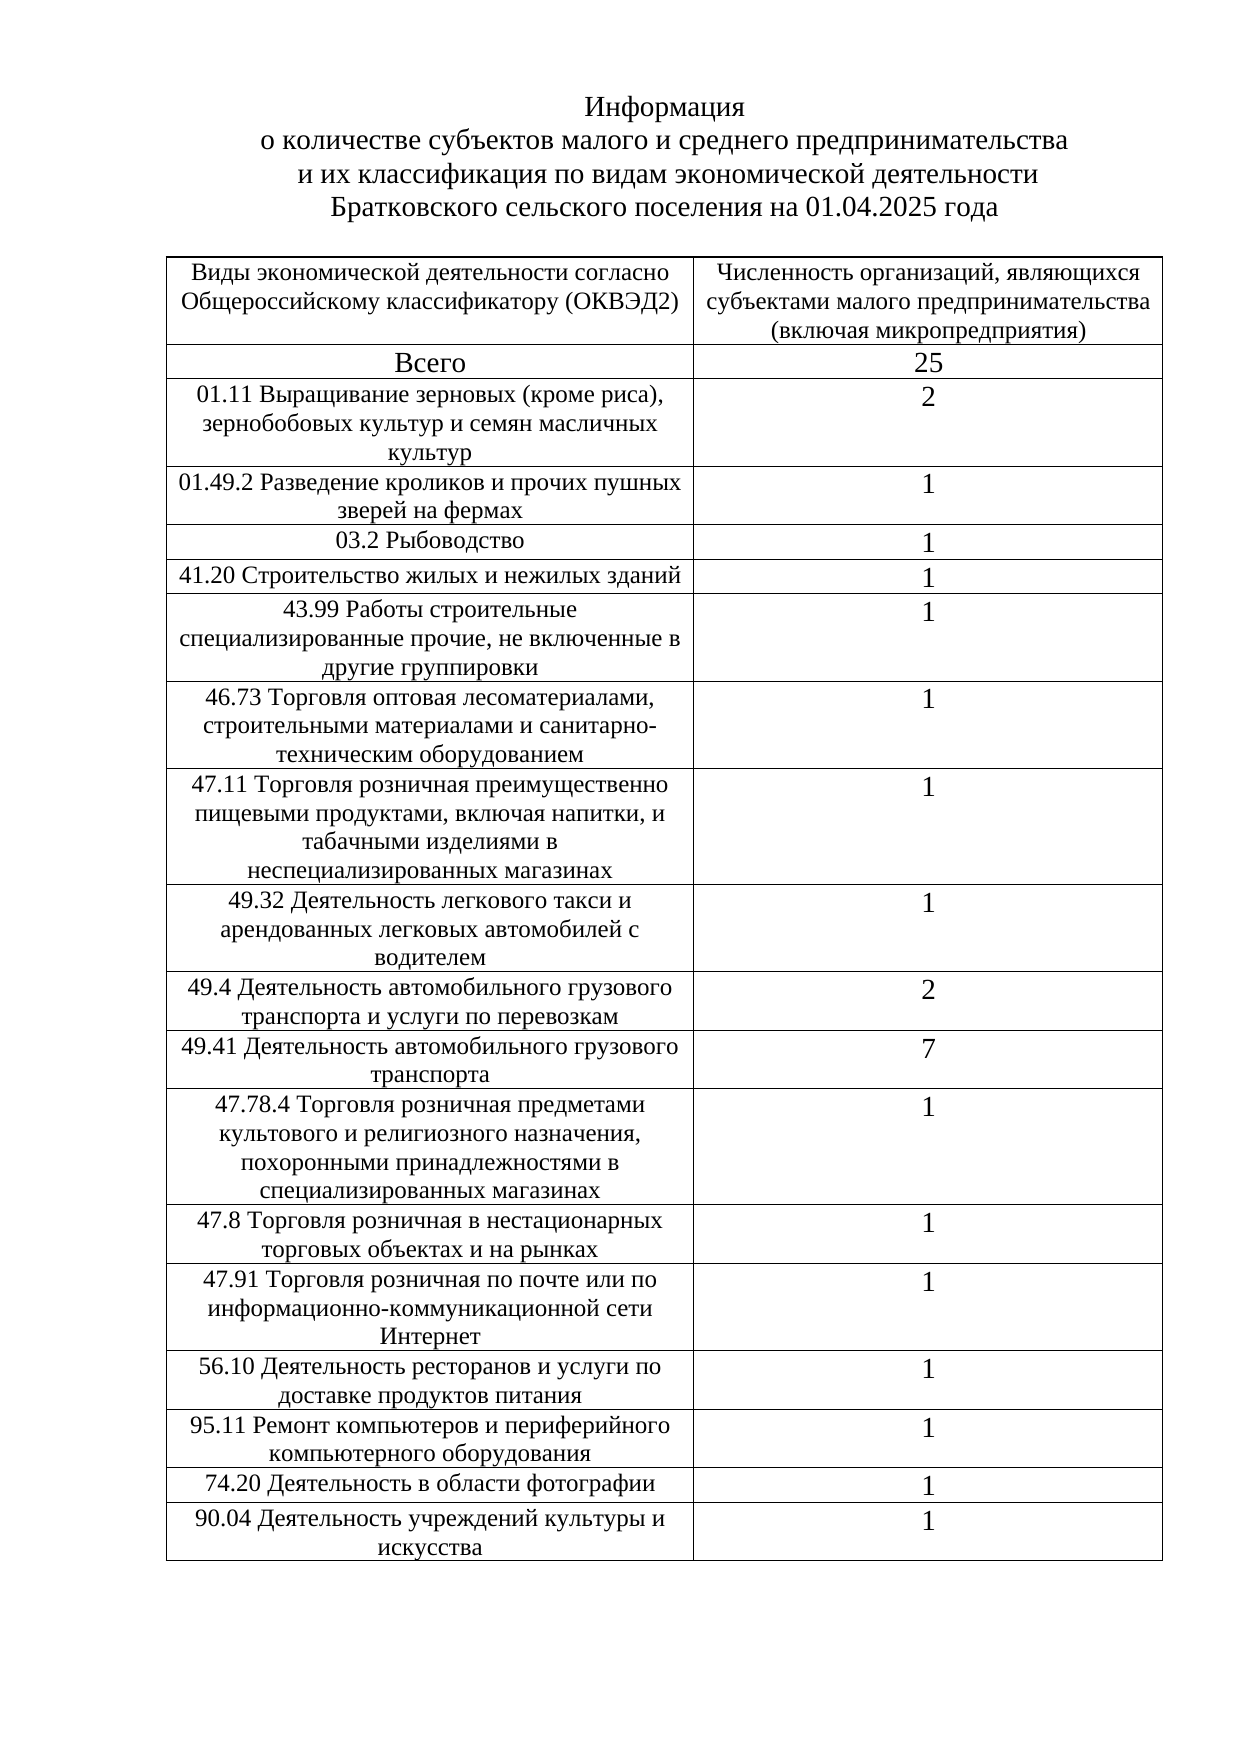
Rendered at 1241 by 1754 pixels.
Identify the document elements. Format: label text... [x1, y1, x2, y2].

table_cell 1 [694, 1205, 1162, 1263]
table_cell 1 [694, 885, 1162, 971]
table_header Численность организаций, являющихся субъектами малого предпринимательства (включая микропредприятия) [694, 258, 1162, 344]
table_cell 49.41 Деятельность автомобильного грузового транспорта [167, 1031, 693, 1088]
table_cell 03.2 Рыбоводство [167, 525, 693, 559]
table_cell 56.10 Деятельность ресторанов и услуги по доставке продуктов питания [167, 1351, 693, 1409]
table_cell 1 [694, 682, 1162, 768]
table_cell 47.91 Торговля розничная по почте или по информационно-коммуникационной сети Интернет [167, 1264, 693, 1350]
table_cell 74.20 Деятельность в области фотографии [167, 1468, 693, 1502]
table_cell 1 [694, 769, 1162, 884]
table_cell 1 [694, 1264, 1162, 1350]
table_cell 1 [694, 525, 1162, 559]
table_cell 47.8 Торговля розничная в нестационарных торговых объектах и на рынках [167, 1205, 693, 1263]
table_cell 1 [694, 1468, 1162, 1502]
table_cell 25 [694, 345, 1162, 378]
table_cell 43.99 Работы строительные специализированные прочие, не включенные в другие группировки [167, 594, 693, 681]
table_cell 46.73 Торговля оптовая лесоматериалами, строительными материалами и санитарно-техническим оборудованием [167, 682, 693, 768]
table_cell Всего [167, 345, 693, 378]
table_cell 01.49.2 Разведение кроликов и прочих пушных зверей на фермах [167, 467, 693, 524]
table_header Виды экономической деятельности согласно Общероссийскому классификатору (ОКВЭД2) [167, 258, 693, 344]
text и их классификация по видам экономической деятельности [177, 156, 1152, 189]
table_cell 7 [694, 1031, 1162, 1088]
table_cell 41.20 Строительство жилых и нежилых зданий [167, 560, 693, 593]
table_cell 1 [694, 1503, 1162, 1560]
table_cell 2 [694, 972, 1162, 1030]
text Информация [177, 89, 1152, 122]
text Братковского сельского поселения на 01.04.2025 года [177, 189, 1152, 223]
table_cell 47.11 Торговля розничная преимущественно пищевыми продуктами, включая напитки, и табачными изделиями в неспециализированных магазинах [167, 769, 693, 884]
table_cell 1 [694, 467, 1162, 524]
table_cell 1 [694, 1410, 1162, 1467]
table_cell 47.78.4 Торговля розничная предметами культового и религиозного назначения, похоронными принадлежностями в специализированных магазинах [167, 1089, 693, 1204]
table_cell 1 [694, 594, 1162, 681]
table_cell 1 [694, 1089, 1162, 1204]
table_cell 90.04 Деятельность учреждений культуры и искусства [167, 1503, 693, 1560]
table_cell 49.4 Деятельность автомобильного грузового транспорта и услуги по перевозкам [167, 972, 693, 1030]
table_cell 01.11 Выращивание зерновых (кроме риса), зернобобовых культур и семян масличных культур [167, 379, 693, 466]
table_cell 1 [694, 560, 1162, 593]
table_cell 49.32 Деятельность легкового такси и арендованных легковых автомобилей с водителем [167, 885, 693, 971]
table_cell 95.11 Ремонт компьютеров и периферийного компьютерного оборудования [167, 1410, 693, 1467]
table_cell 2 [694, 379, 1162, 466]
text о количестве субъектов малого и среднего предпринимательства [177, 122, 1152, 156]
table_cell 1 [694, 1351, 1162, 1409]
